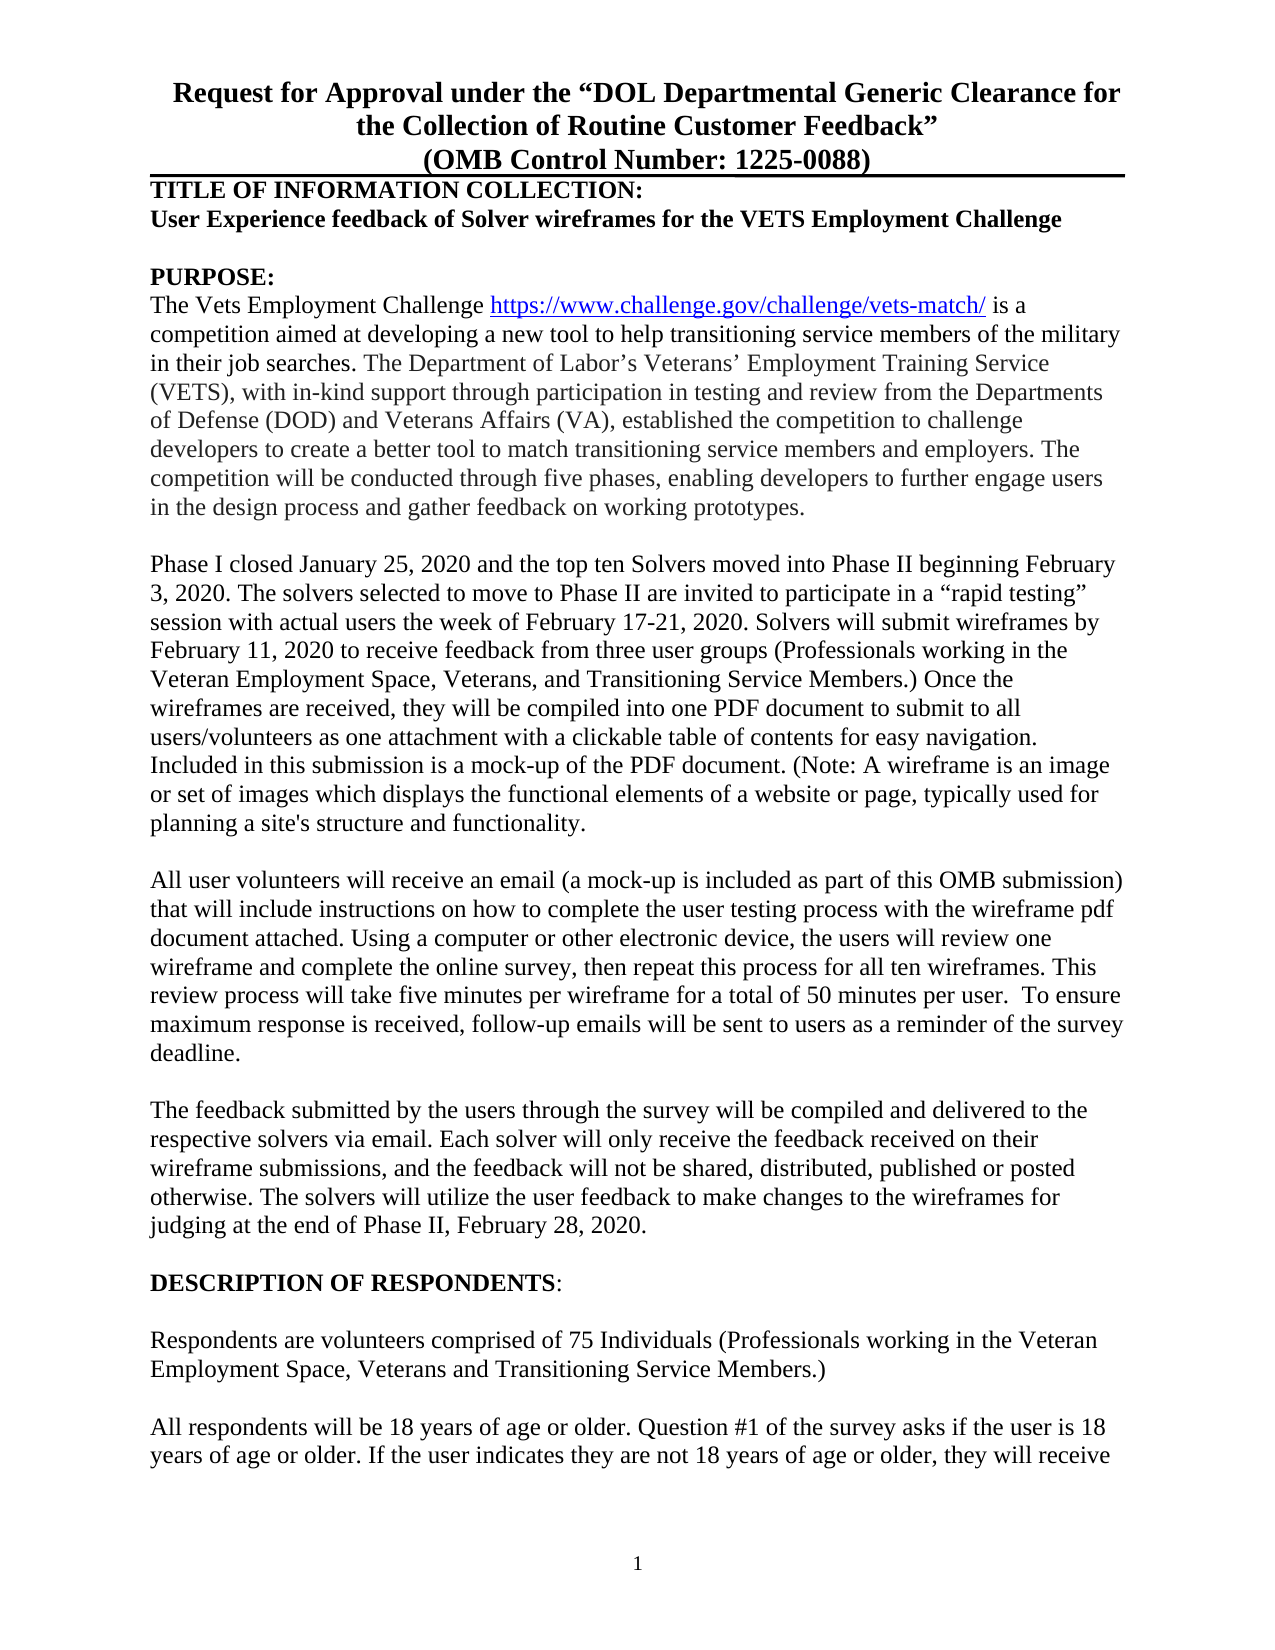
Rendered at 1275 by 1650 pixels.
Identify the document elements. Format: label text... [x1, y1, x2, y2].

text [150, 1412, 1125, 1469]
text The Vets Employment Challenge https://www.challenge.gov/challenge/vets-match/ is a competition aimed at developing a new tool to help transitioning service members of the military in their job searches. The Department of Labor’s Veterans’ Employment Training Service (VETS), with in-kind support through participation in testing and review from the Departments of Defense (DOD) and Veterans Affairs (VA), established the competition to challenge developers to create a better tool to match transitioning service members and employers. The competition will be conducted through five phases, enabling developers to further engage users in the design process and gather feedback on working prototypes. [805, 291, 1125, 521]
text Respondents are volunteers comprised of 75 Individuals (Professionals working in the Veteran Employment Space, Veterans and Transitioning Service Members.) [150, 1326, 1125, 1383]
text The feedback submitted by the users through the survey will be compiled and delivered to the respective solvers via email. Each solver will only receive the feedback received on their wireframe submissions, and the feedback will not be shared, distributed, published or posted otherwise. The solvers will utilize the user feedback to make changes to the wireframes for judging at the end of Phase II, February 28, 2020. [647, 1096, 1125, 1239]
text All user volunteers will receive an email (a mock-up is included as part of this OMB submission) that will include instructions on how to complete the user testing process with the wireframe pdf document attached. Using a computer or other electronic device, the users will review one wireframe and complete the online survey, then repeat this process for all ten wireframes. This review process will take five minutes per wireframe for a total of 50 minutes per user. To ensure maximum response is received, follow-up emails will be sent to users as a reminder of the survey deadline. [241, 866, 1125, 1067]
text Phase I closed January 25, 2020 and the top ten Solvers moved into Phase II beginning February 3, 2020. The solvers selected to move to Phase II are invited to participate in a “rapid testing” session with actual users the week of February 17-21, 2020. Solvers will submit wireframes by February 11, 2020 to receive feedback from three user groups (Professionals working in the Veteran Employment Space, Veterans, and Transitioning Service Members.) Once the wireframes are received, they will be compiled into one PDF document to submit to all users/volunteers as one attachment with a clickable table of contents for easy navigation. Included in this submission is a mock-up of the PDF document. (Note: A wireframe is an image or set of images which displays the functional elements of a website or page, typically used for planning a site's structure and functionality. [150, 549, 1125, 837]
text User Experience feedback of Solver wireframes for the VETS Employment Challenge [150, 204, 1125, 233]
text TITLE OF INFORMATION COLLECTION: [150, 178, 1125, 204]
text PURPOSE: [150, 262, 1125, 291]
subtitle (OMB Control Number: 1225-0088) [150, 142, 1144, 176]
subtitle Request for Approval under the “DOL Departmental Generic Clearance for the Collection of Routine Customer Feedback” [150, 75, 1144, 142]
text DESCRIPTION OF RESPONDENTS: [150, 1268, 1125, 1297]
